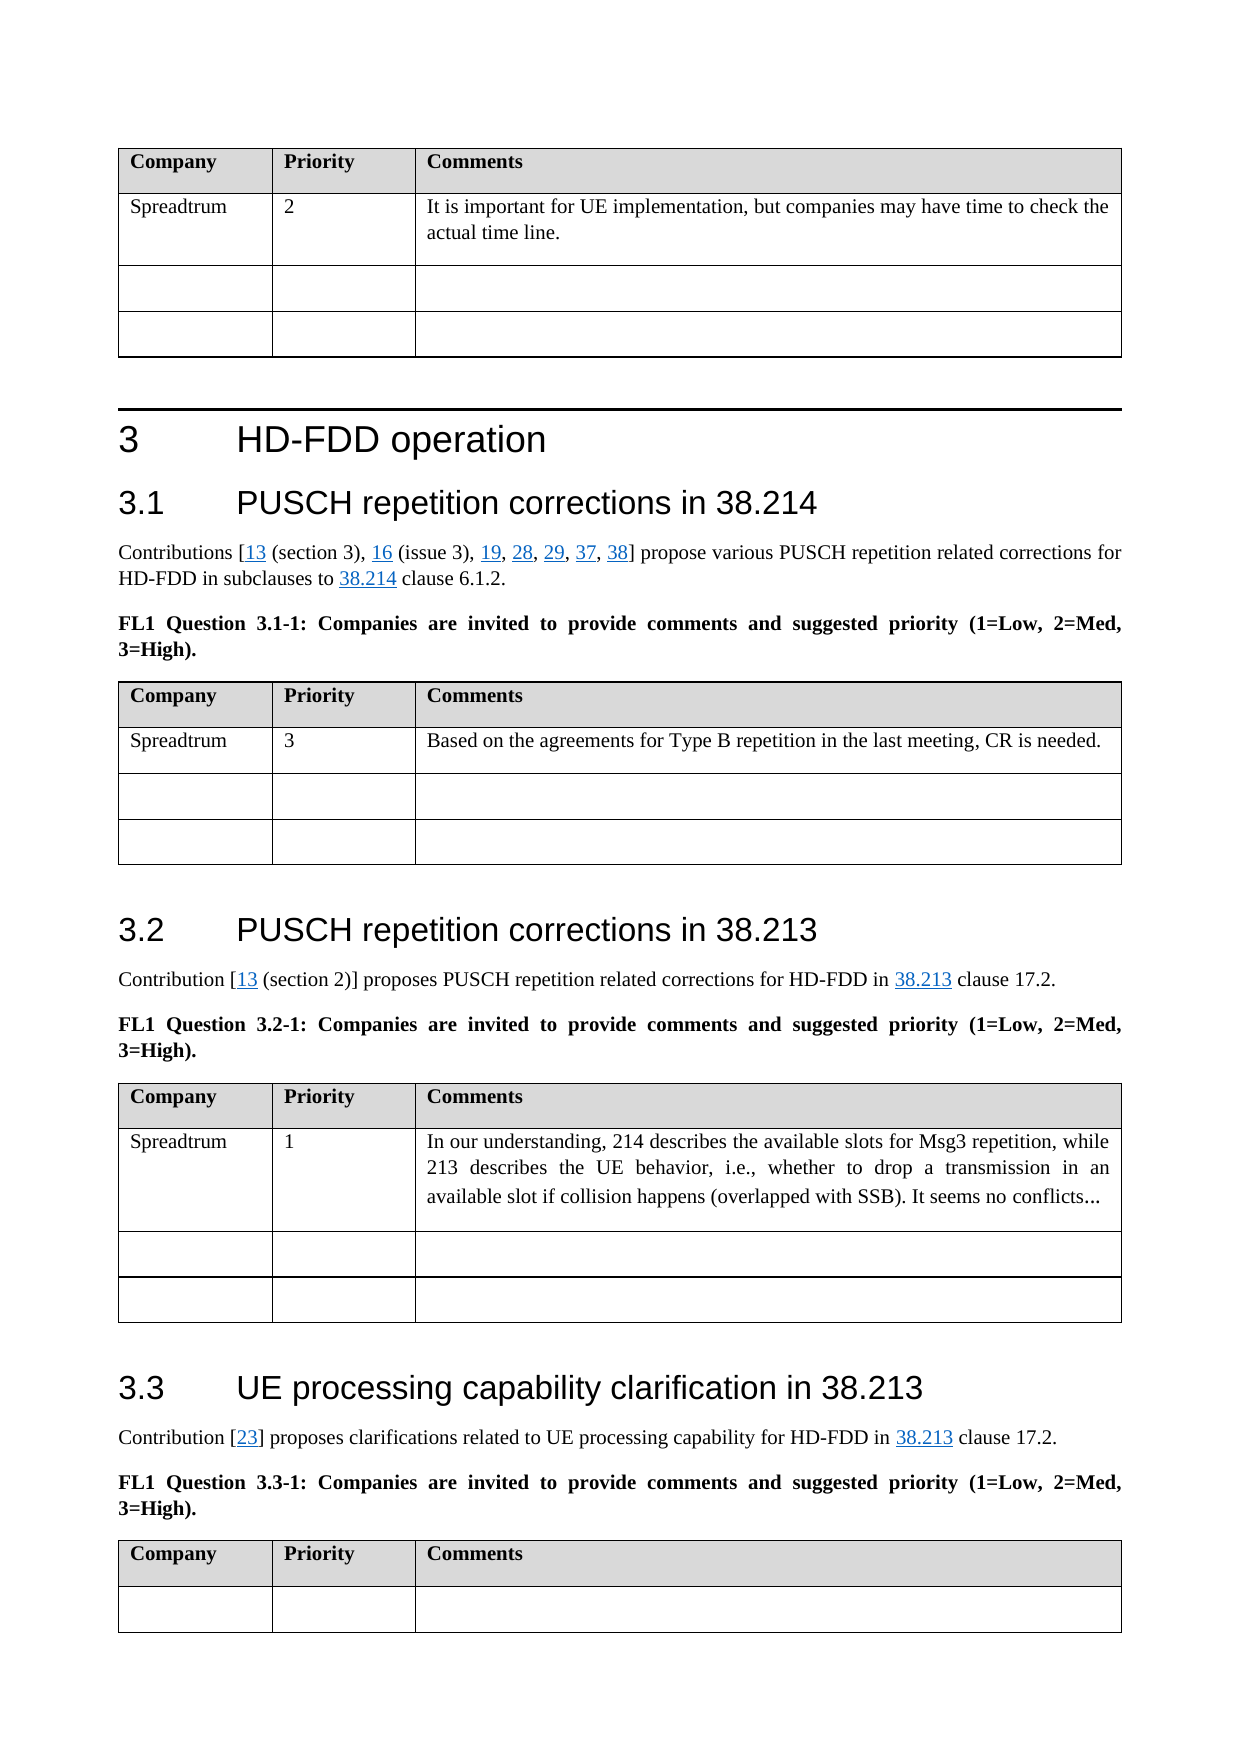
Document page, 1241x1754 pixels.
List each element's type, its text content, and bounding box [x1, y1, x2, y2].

table_cell Spreadtrum [119, 194, 272, 265]
table_cell 3 [273, 728, 415, 773]
table_header Comments [416, 149, 1121, 193]
table_cell [273, 266, 415, 311]
subtitle 3 HD-FDD operation [118, 411, 1122, 461]
table_cell In our understanding, 214 describes the available slots for Msg3 repetition, while 213 describes the UE behavior, i.e., whether to drop a transmission in an available slot if collision happens (overlapped with SSB). It seems no conflicts... [416, 1129, 1121, 1231]
table_cell [273, 774, 415, 819]
table_cell [416, 1278, 1121, 1322]
table_header Comments [416, 1541, 1121, 1586]
table_header Priority [273, 1084, 415, 1128]
table_cell [416, 820, 1121, 864]
text Contribution [23] proposes clarifications related to UE processing capability for HD-FDD in 38.213 clause 17.2. [118, 1425, 1122, 1449]
text FL1 Question 3.1-1: Companies are invited to provide comments and suggested priority (1=Low, 2=Med, 3=High). [118, 611, 1122, 661]
table_cell Based on the agreements for Type B repetition in the last meeting, CR is needed. [416, 728, 1121, 773]
table_cell It is important for UE implementation, but companies may have time to check the actual time line. [416, 194, 1121, 265]
table_cell Spreadtrum [119, 728, 272, 773]
text Contribution [13 (section 2)] proposes PUSCH repetition related corrections for HD-FDD in 38.213 clause 17.2. [118, 967, 1122, 991]
text FL1 Question 3.2-1: Companies are invited to provide comments and suggested priority (1=Low, 2=Med, 3=High). [118, 1012, 1122, 1062]
table_header Priority [273, 1541, 415, 1586]
text FL1 Question 3.3-1: Companies are invited to provide comments and suggested priority (1=Low, 2=Med, 3=High). [118, 1470, 1122, 1520]
table_cell [273, 1232, 415, 1276]
table_cell [119, 774, 272, 819]
table_header Company [119, 683, 272, 727]
table_cell [416, 312, 1121, 356]
text Contributions [13 (section 3), 16 (issue 3), 19, 28, 29, 37, 38] propose various PUSCH repetition related corrections for HD-FDD in subclauses to 38.214 clause 6.1.2. [118, 540, 1122, 590]
text 3.3 UE processing capability clarification in 38.213 [118, 1368, 1122, 1406]
table_cell Spreadtrum [119, 1129, 272, 1231]
table_cell [273, 1278, 415, 1322]
table_cell 2 [273, 194, 415, 265]
table_cell [119, 1232, 272, 1276]
table_cell 1 [273, 1129, 415, 1231]
table_header Company [119, 1084, 272, 1128]
table_header Company [119, 1541, 272, 1586]
table_cell [119, 820, 272, 864]
table_cell [416, 266, 1121, 311]
table_cell [416, 1587, 1121, 1632]
table_cell [273, 312, 415, 356]
table_cell [273, 1587, 415, 1632]
text 3.2 PUSCH repetition corrections in 38.213 [118, 910, 1122, 948]
table_cell [119, 266, 272, 311]
table_header Company [119, 149, 272, 193]
table_header Priority [273, 149, 415, 193]
table_cell [119, 312, 272, 356]
table_cell [416, 774, 1121, 819]
text 3.1 PUSCH repetition corrections in 38.214 [118, 483, 1122, 521]
table_header Priority [273, 683, 415, 727]
table_cell [273, 820, 415, 864]
table_cell [416, 1232, 1121, 1276]
table_cell [119, 1278, 272, 1322]
table_header Comments [416, 683, 1121, 727]
table_cell [119, 1587, 272, 1632]
table_header Comments [416, 1084, 1121, 1128]
